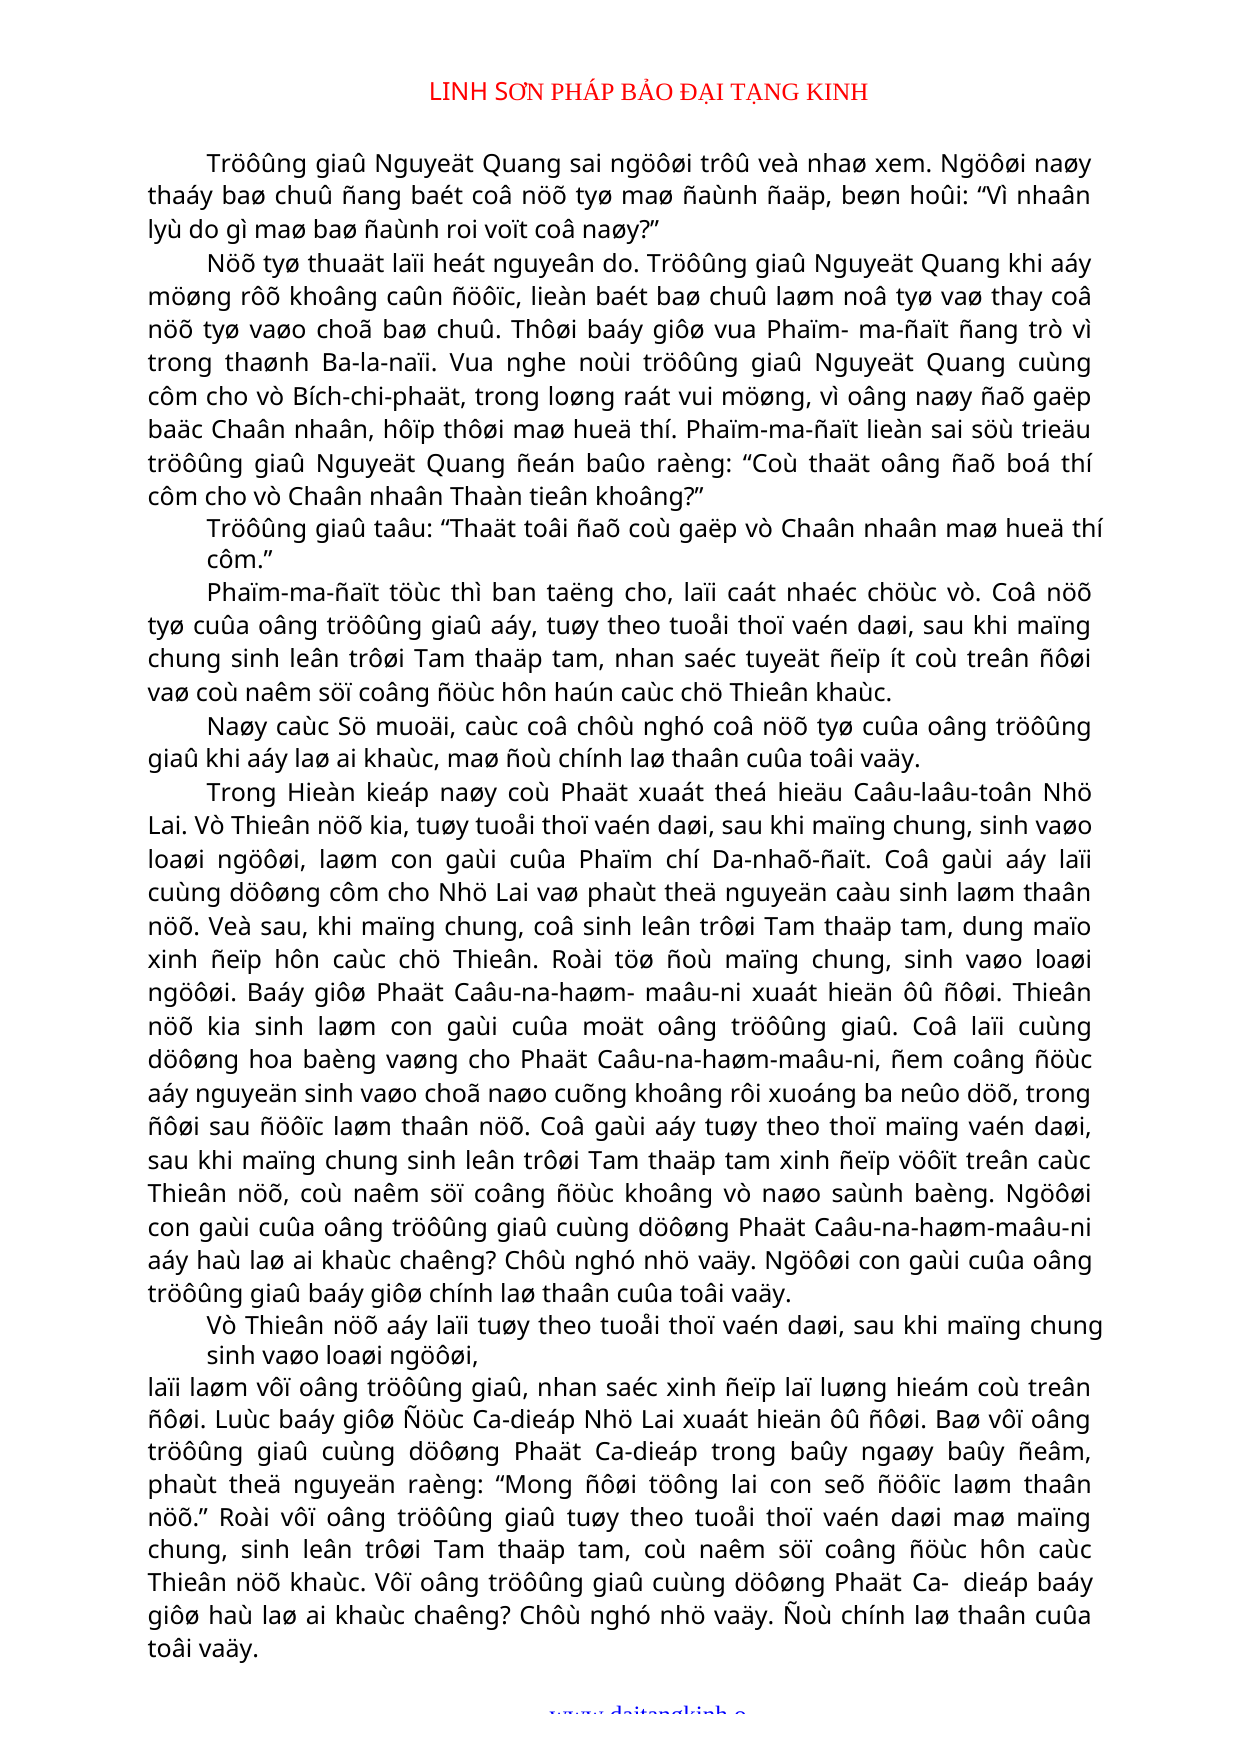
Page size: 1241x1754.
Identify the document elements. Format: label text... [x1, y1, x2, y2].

text Trong Hieàn kieáp naøy coù Phaät xuaát theá hieäu Caâu-laâu-toân Nhö Lai. Vò Thieân nöõ kia, tuøy tuoåi thoï vaén daøi, sau khi maïng chung, sinh vaøo loaøi ngöôøi, laøm con gaùi cuûa Phaïm chí Da-nhaõ-ñaït. Coâ gaùi aáy laïi cuùng döôøng côm cho Nhö Lai vaø phaùt theä nguyeän caàu sinh laøm thaân nöõ. Veà sau, khi maïng chung, coâ sinh leân trôøi Tam thaäp tam, dung maïo xinh ñeïp hôn caùc chö Thieân. Roài töø ñoù maïng chung, sinh vaøo loaøi ngöôøi. Baáy giôø Phaät Caâu-na-haøm- maâu-ni xuaát hieän ôû ñôøi. Thieân nöõ kia sinh laøm con gaùi cuûa moät oâng tröôûng giaû. Coâ laïi cuùng döôøng hoa baèng vaøng cho Phaät Caâu-na-haøm-maâu-ni, ñem coâng ñöùc aáy nguyeän sinh vaøo choã naøo cuõng khoâng rôi xuoáng ba neûo döõ, trong ñôøi sau ñöôïc laøm thaân nöõ. Coâ gaùi aáy tuøy theo thoï maïng vaén daøi, sau khi maïng chung sinh leân trôøi Tam thaäp tam xinh ñeïp vöôït treân caùc Thieân nöõ, coù naêm söï coâng ñöùc khoâng vò naøo saùnh baèng. Ngöôøi con gaùi cuûa oâng tröôûng giaû cuùng döôøng Phaät Caâu-na-haøm-maâu-ni aáy haù laø ai khaùc chaêng? Chôù nghó nhö vaäy. Ngöôøi con gaùi cuûa oâng tröôûng giaû baáy giôø chính laø thaân cuûa toâi vaäy. [147, 775, 1093, 1310]
text Phaïm-ma-ñaït töùc thì ban taëng cho, laïi caát nhaéc chöùc vò. Coâ nöõ tyø cuûa oâng tröôûng giaû aáy, tuøy theo tuoåi thoï vaén daøi, sau khi maïng chung sinh leân trôøi Tam thaäp tam, nhan saéc tuyeät ñeïp ít coù treân ñôøi vaø coù naêm söï coâng ñöùc hôn haún caùc chö Thieân khaùc. [147, 575, 1093, 708]
text Naøy caùc Sö muoäi, caùc coâ chôù nghó coâ nöõ tyø cuûa oâng tröôûng giaû khi aáy laø ai khaùc, maø ñoù chính laø thaân cuûa toâi vaäy. [147, 708, 1093, 775]
text laïi laøm vôï oâng tröôûng giaû, nhan saéc xinh ñeïp laï luøng hieám coù treân ñôøi. Luùc baáy giôø Ñöùc Ca-dieáp Nhö Lai xuaát hieän ôû ñôøi. Baø vôï oâng tröôûng giaû cuùng döôøng Phaät Ca-dieáp trong baûy ngaøy baûy ñeâm, phaùt theä nguyeän raèng: “Mong ñôøi töông lai con seõ ñöôïc laøm thaân nöõ.” Roài vôï oâng tröôûng giaû tuøy theo tuoåi thoï vaén daøi maø maïng chung, sinh leân trôøi Tam thaäp tam, coù naêm söï coâng ñöùc hôn caùc Thieân nöõ khaùc. Vôï oâng tröôûng giaû cuùng döôøng Phaät Ca- dieáp baáy giôø haù laø ai khaùc chaêng? Chôù nghó nhö vaäy. Ñoù chính laø thaân cuûa toâi vaäy. [147, 1370, 1093, 1664]
text Vò Thieân nöõ aáy laïi tuøy theo tuoåi thoï vaén daøi, sau khi maïng chung sinh vaøo loaøi ngöôøi, [206, 1310, 1105, 1370]
text Nöõ tyø thuaät laïi heát nguyeân do. Tröôûng giaû Nguyeät Quang khi aáy möøng rôõ khoâng caûn ñöôïc, lieàn baét baø chuû laøm noâ tyø vaø thay coâ nöõ tyø vaøo choã baø chuû. Thôøi baáy giôø vua Phaïm- ma-ñaït ñang trò vì trong thaønh Ba-la-naïi. Vua nghe noùi tröôûng giaû Nguyeät Quang cuùng côm cho vò Bích-chi-phaät, trong loøng raát vui möøng, vì oâng naøy ñaõ gaëp baäc Chaân nhaân, hôïp thôøi maø hueä thí. Phaïm-ma-ñaït lieàn sai söù trieäu tröôûng giaû Nguyeät Quang ñeán baûo raèng: “Coù thaät oâng ñaõ boá thí côm cho vò Chaân nhaân Thaàn tieân khoâng?” [147, 246, 1093, 513]
text Tröôûng giaû taâu: “Thaät toâi ñaõ coù gaëp vò Chaân nhaân maø hueä thí côm.” [206, 513, 1105, 575]
text Tröôûng giaû Nguyeät Quang sai ngöôøi trôû veà nhaø xem. Ngöôøi naøy thaáy baø chuû ñang baét coâ nöõ tyø maø ñaùnh ñaäp, beøn hoûi: “Vì nhaân lyù do gì maø baø ñaùnh roi voït coâ naøy?” [147, 145, 1093, 246]
